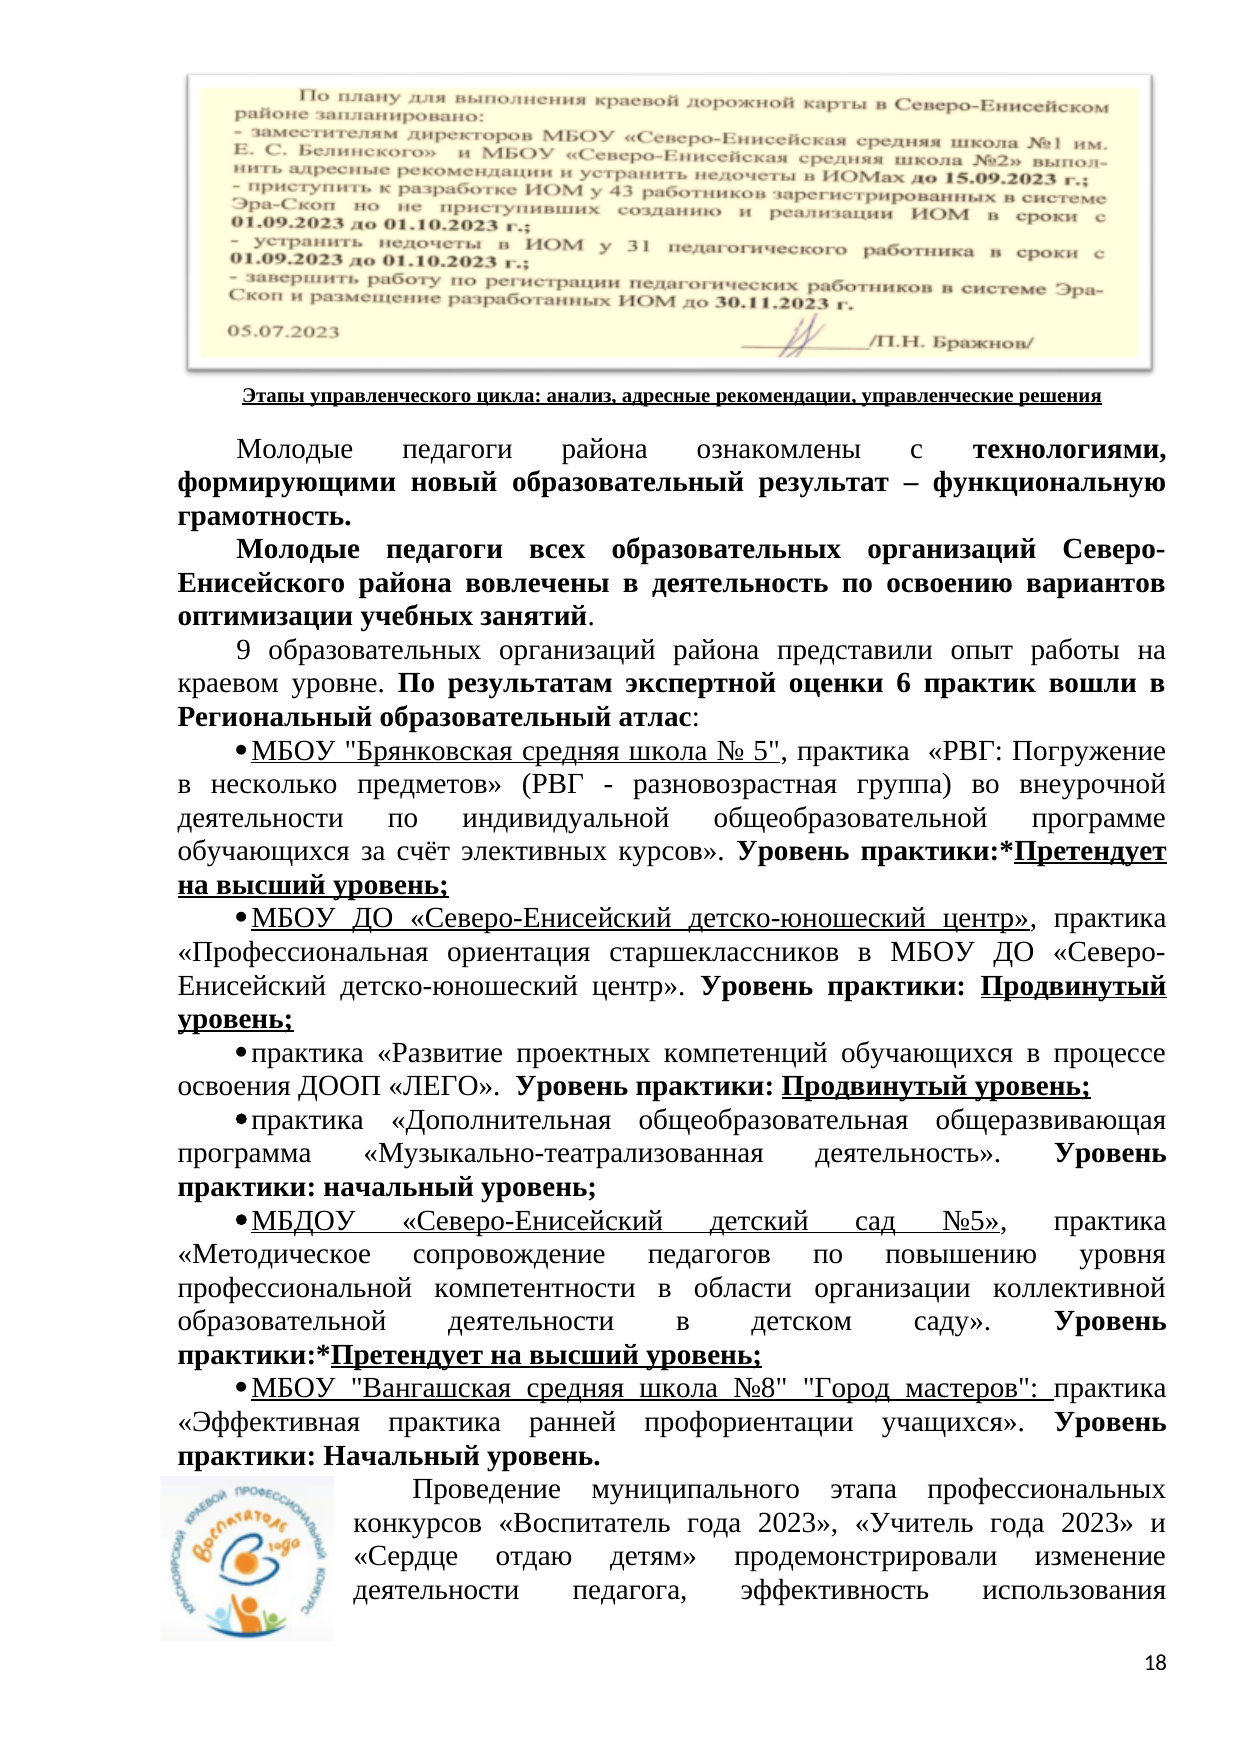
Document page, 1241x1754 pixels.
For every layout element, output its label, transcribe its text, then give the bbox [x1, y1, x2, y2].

list МБДОУ «Северо-Енисейский детский сад №5», практика «Методическое сопровождение педагогов по повышению уровня профессиональной компетентности в области организации коллективной образовательной деятельности в детском саду». Уровень практики:*Претендует на высший уровень; [177, 1203, 1167, 1370]
list МБОУ "Вангашская средняя школа №8" "Город мастеров": практика «Эффективная практика ранней профориентации учащихся». Уровень практики: Начальный уровень. [177, 1370, 1167, 1471]
list Молодые педагоги всех образовательных организаций Северо-Енисейского района вовлечены в деятельность по освоению вариантов оптимизации учебных занятий. [177, 531, 1167, 632]
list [177, 1471, 1167, 1605]
picture [160, 1476, 335, 1641]
list МБОУ ДО «Северо-Енисейский детско-юношеский центр», практика «Профессиональная ориентация старшеклассников в МБОУ ДО «Северо-Енисейский детско-юношеский центр». Уровень практики: Продвинутый уровень; [177, 900, 1167, 1035]
list МБОУ "Брянковская средняя школа № 5", практика «РВГ: Погружение в несколько предметов» (РВГ - разновозрастная группа) во внеурочной деятельности по индивидуальной общеобразовательной программе обучающихся за счёт элективных курсов». Уровень практики:*Претендует на высший уровень; [177, 733, 1167, 900]
list практика «Развитие проектных компетенций обучающихся в процессе освоения ДООП «ЛЕГО». Уровень практики: Продвинутый уровень; [177, 1035, 1167, 1102]
picture [177, 67, 1162, 383]
list практика «Дополнительная общеобразовательная общеразвивающая программа «Музыкально-театрализованная деятельность». Уровень практики: начальный уровень; [177, 1102, 1167, 1203]
list Молодые педагоги района ознакомлены с технологиями, формирующими новый образовательный результат – функциональную грамотность. [177, 431, 1167, 531]
list Этапы управленческого цикла: анализ, адресные рекомендации, управленческие решения [177, 383, 1167, 407]
list 9 образовательных организаций района представили опыт работы на краевом уровне. По результатам экспертной оценки 6 практик вошли в Региональный образовательный атлас: [177, 632, 1167, 733]
